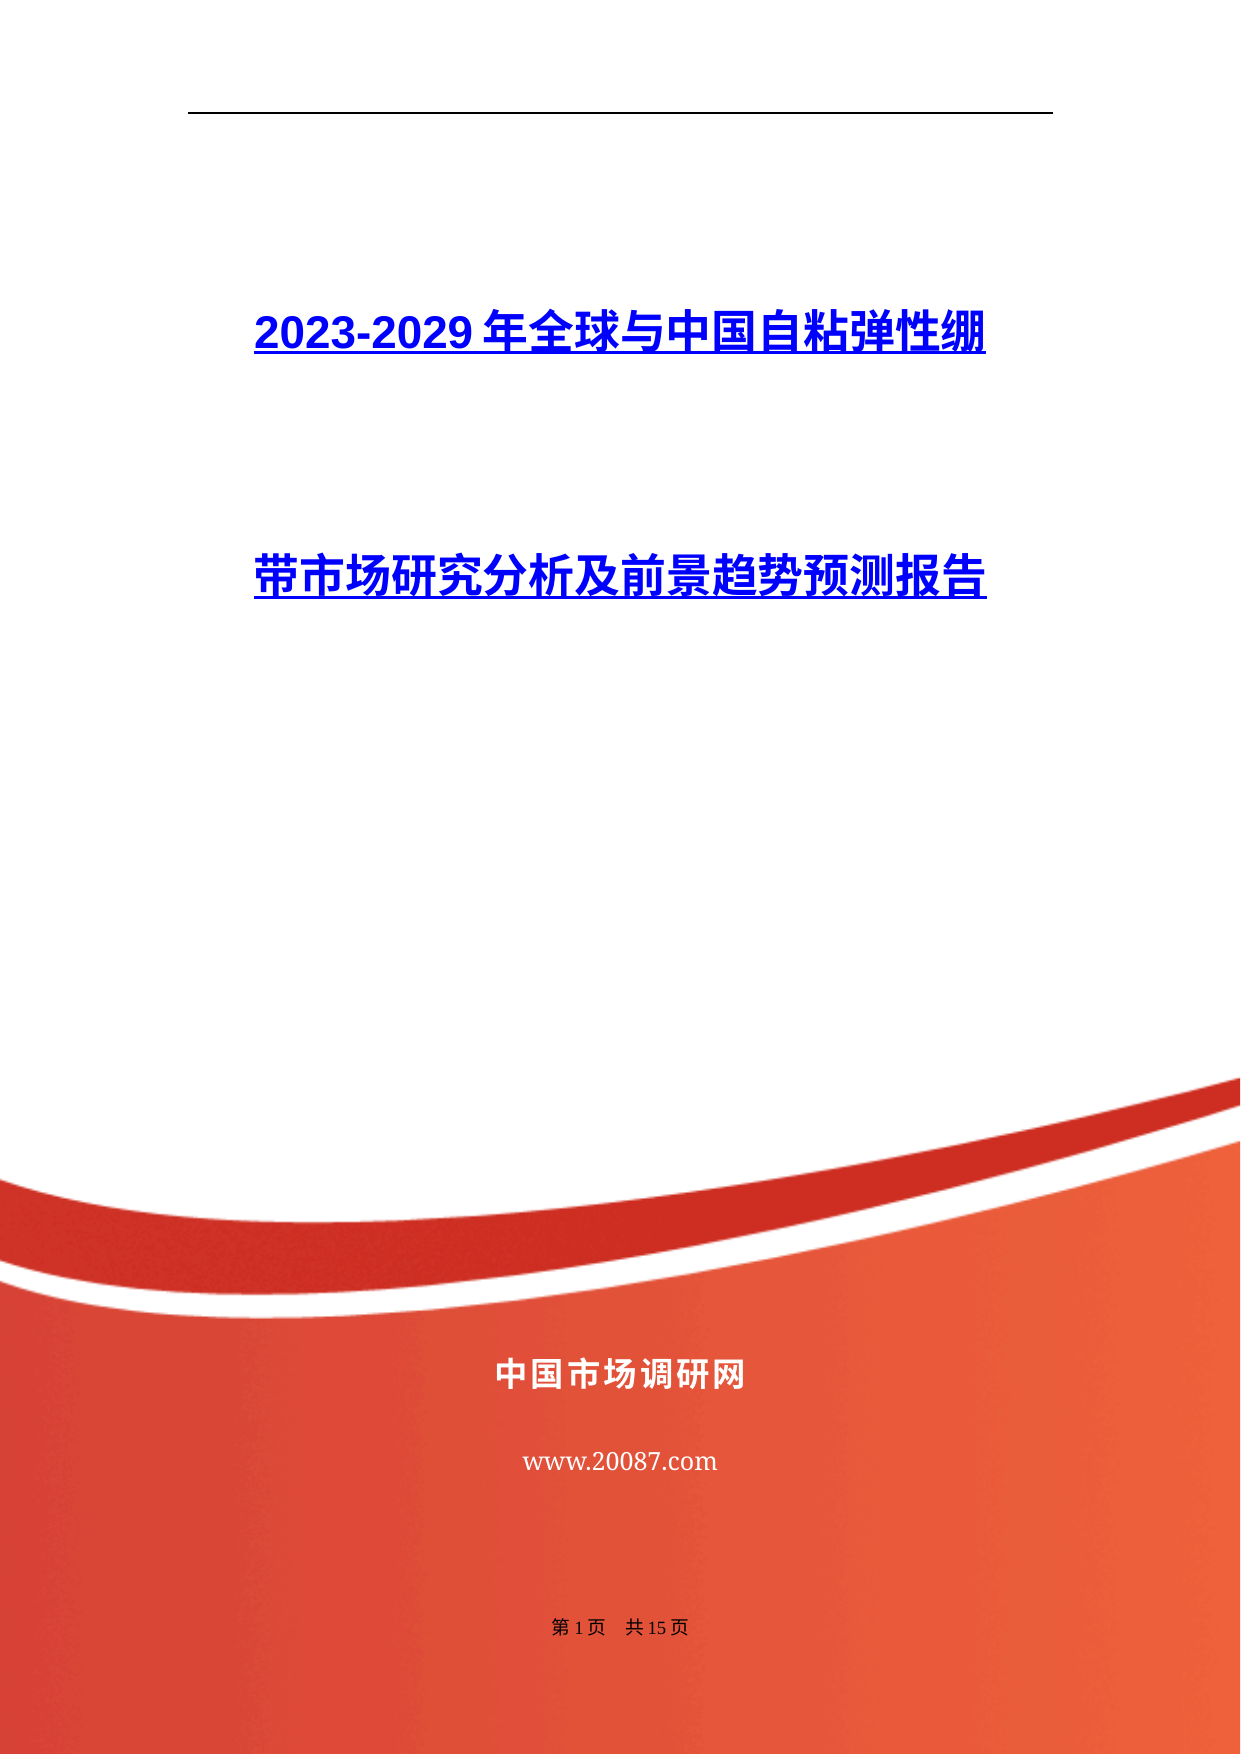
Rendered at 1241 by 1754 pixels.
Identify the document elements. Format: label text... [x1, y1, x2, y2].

subtitle 中国市场调研网 [187, 1339, 1053, 1404]
table_header 2023-2029年全球与中国自粘弹性绷带市场研究分析及前景趋势预测报告 [188, 207, 1053, 773]
picture [0, 1006, 1241, 1754]
text www.20087.com [187, 1428, 1053, 1493]
